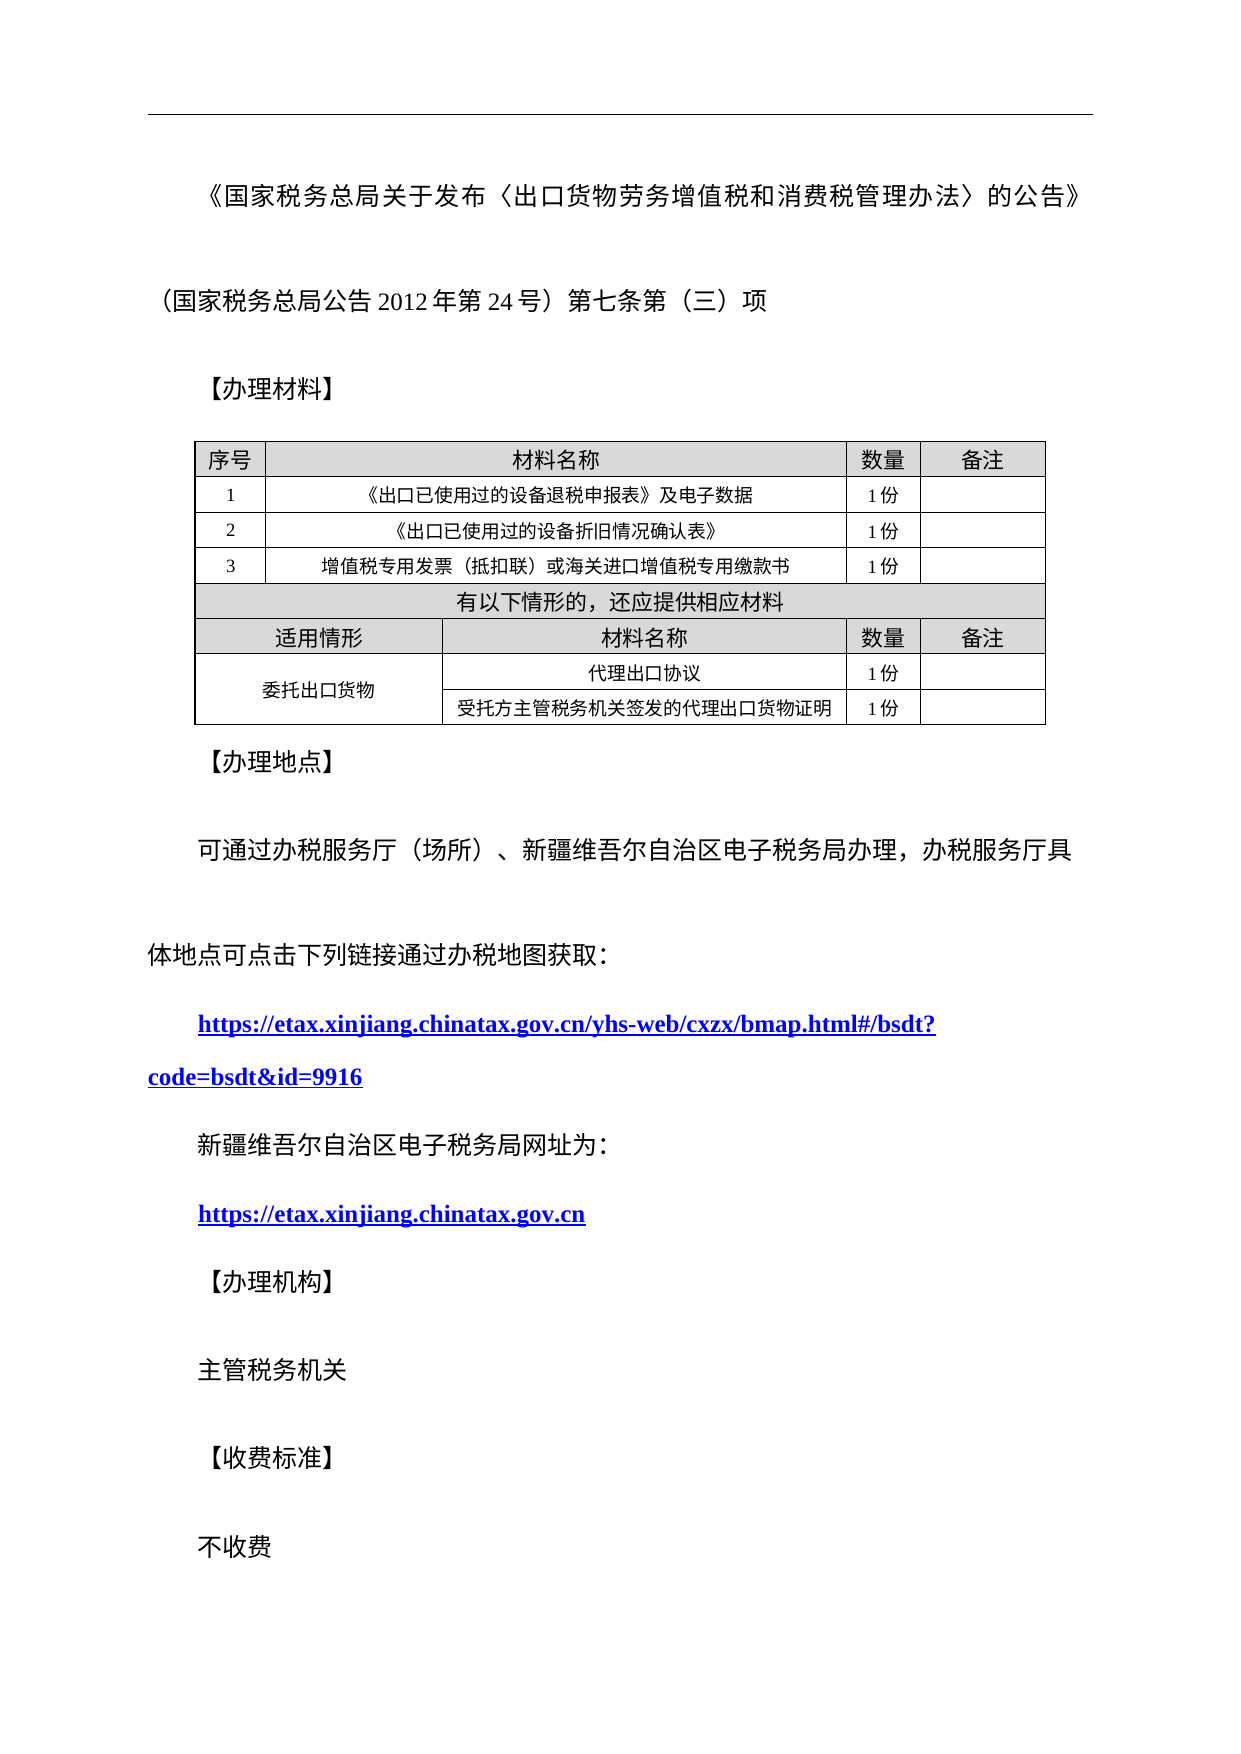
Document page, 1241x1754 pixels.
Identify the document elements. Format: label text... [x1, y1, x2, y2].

text 可通过办税服务厅（场所）、新疆维吾尔自治区电子税务局办理，办税服务厅具体地点可点击下列链接通过办税地图获取： [148, 813, 1093, 988]
table_cell [921, 548, 1045, 582]
table_cell 备注 [921, 619, 1045, 653]
text 不收费 [148, 1510, 1093, 1580]
table_header 数量 [847, 442, 920, 476]
table_cell 增值税专用发票（抵扣联）或海关进口增值税专用缴款书 [266, 548, 846, 582]
table_cell 1 [196, 477, 265, 512]
text 【办理地点】 [148, 725, 1093, 795]
table_cell [921, 513, 1045, 547]
text 【办理材料】 [148, 353, 1093, 423]
table_cell 1份 [847, 513, 920, 547]
text 【办理机构】 [148, 1246, 1093, 1316]
text https://etax.xinjiang.chinatax.gov.cn [148, 1196, 1093, 1231]
table_cell 3 [196, 548, 265, 582]
text 新疆维吾尔自治区电子税务局网址为： [148, 1108, 1093, 1178]
table_cell 代理出口协议 [443, 654, 846, 689]
table_header 材料名称 [266, 442, 846, 476]
table_header 备注 [921, 442, 1045, 476]
text 【收费标准】 [148, 1422, 1093, 1492]
text https://etax.xinjiang.chinatax.gov.cn/yhs-web/cxzx/bmap.html#/bsdt?code=bsdt&id=9916 [148, 1006, 1093, 1094]
table_cell 数量 [847, 619, 920, 653]
table_cell 2 [196, 513, 265, 547]
table_cell 1份 [847, 548, 920, 582]
table_cell 委托出口货物 [196, 654, 442, 724]
table_cell [921, 654, 1045, 689]
table_cell 材料名称 [443, 619, 846, 653]
table_cell 受托方主管税务机关签发的代理出口货物证明 [443, 690, 846, 724]
table_cell [921, 477, 1045, 512]
text 《国家税务总局关于发布〈出口货物劳务增值税和消费税管理办法〉的公告》（国家税务总局公告2012年第24号）第七条第（三）项 [148, 159, 1093, 334]
table_cell 1份 [847, 690, 920, 724]
text 主管税务机关 [148, 1334, 1093, 1404]
table_cell 1份 [847, 477, 920, 512]
table_cell 适用情形 [196, 619, 442, 653]
table_cell 有以下情形的，还应提供相应材料 [196, 584, 1045, 618]
table_cell [921, 690, 1045, 724]
table_cell 1份 [847, 654, 920, 689]
table_cell 《出口已使用过的设备退税申报表》及电子数据 [266, 477, 846, 512]
table_cell 《出口已使用过的设备折旧情况确认表》 [266, 513, 846, 547]
table_header 序号 [196, 442, 265, 476]
